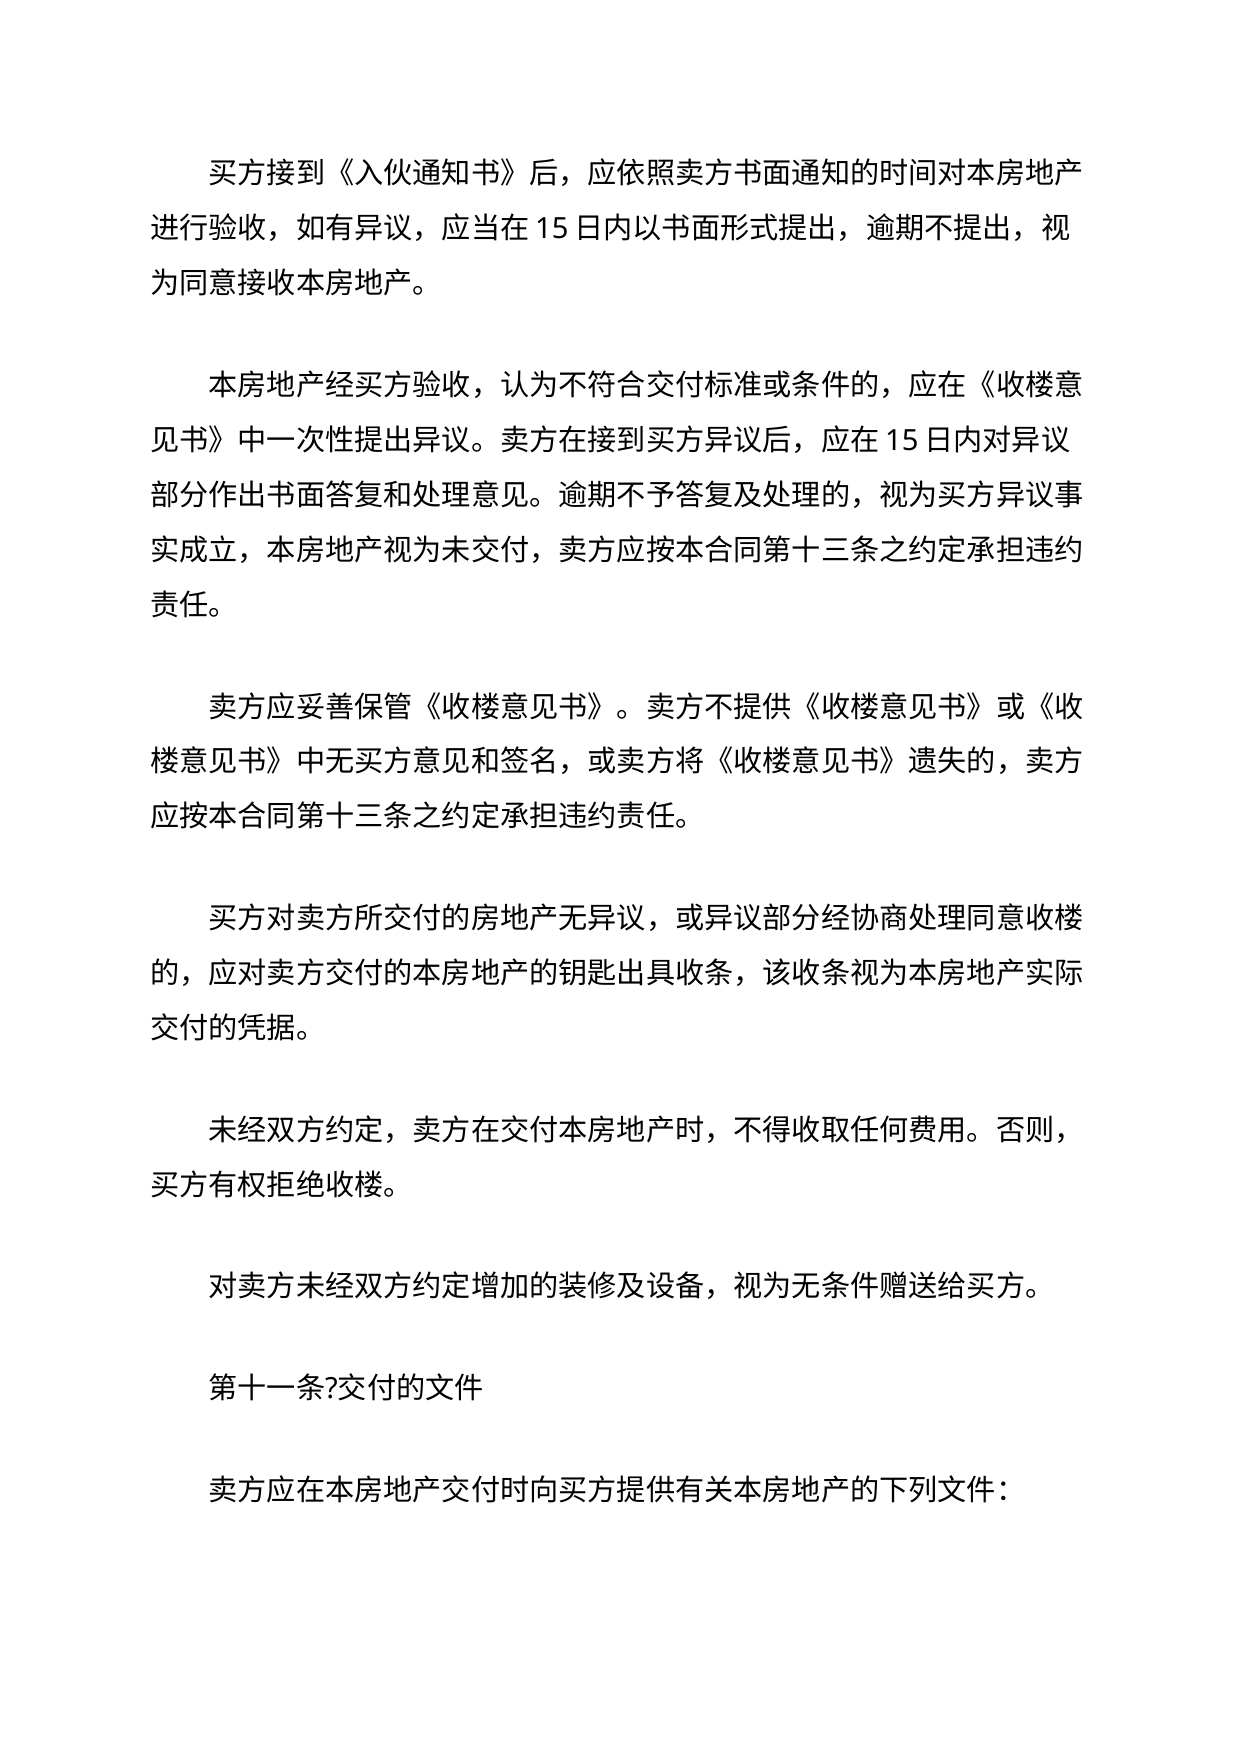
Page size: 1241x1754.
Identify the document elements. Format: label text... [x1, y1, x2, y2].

text 本房地产经买方验收，认为不符合交付标准或条件的，应在《收楼意见书》中一次性提出异议。卖方在接到买方异议后，应在15日内对异议部分作出书面答复和处理意见。逾期不予答复及处理的，视为买方异议事实成立，本房地产视为未交付，卖方应按本合同第十三条之约定承担违约责任。 [150, 362, 1090, 624]
text 买方对卖方所交付的房地产无异议，或异议部分经协商处理同意收楼的，应对卖方交付的本房地产的钥匙出具收条，该收条视为本房地产实际交付的凭据。 [150, 895, 1090, 1047]
text 卖方应妥善保管《收楼意见书》。卖方不提供《收楼意见书》或《收楼意见书》中无买方意见和签名，或卖方将《收楼意见书》遗失的，卖方应按本合同第十三条之约定承担违约责任。 [150, 683, 1090, 835]
text 对卖方未经双方约定增加的装修及设备，视为无条件赠送给买方。 [150, 1263, 1090, 1305]
text 第十一条?交付的文件 [150, 1365, 1090, 1407]
text 未经双方约定，卖方在交付本房地产时，不得收取任何费用。否则，买方有权拒绝收楼。 [150, 1106, 1090, 1203]
text 卖方应在本房地产交付时向买方提供有关本房地产的下列文件： [150, 1467, 1090, 1509]
text 买方接到《入伙通知书》后，应依照卖方书面通知的时间对本房地产进行验收，如有异议，应当在15日内以书面形式提出，逾期不提出，视为同意接收本房地产。 [150, 150, 1090, 302]
